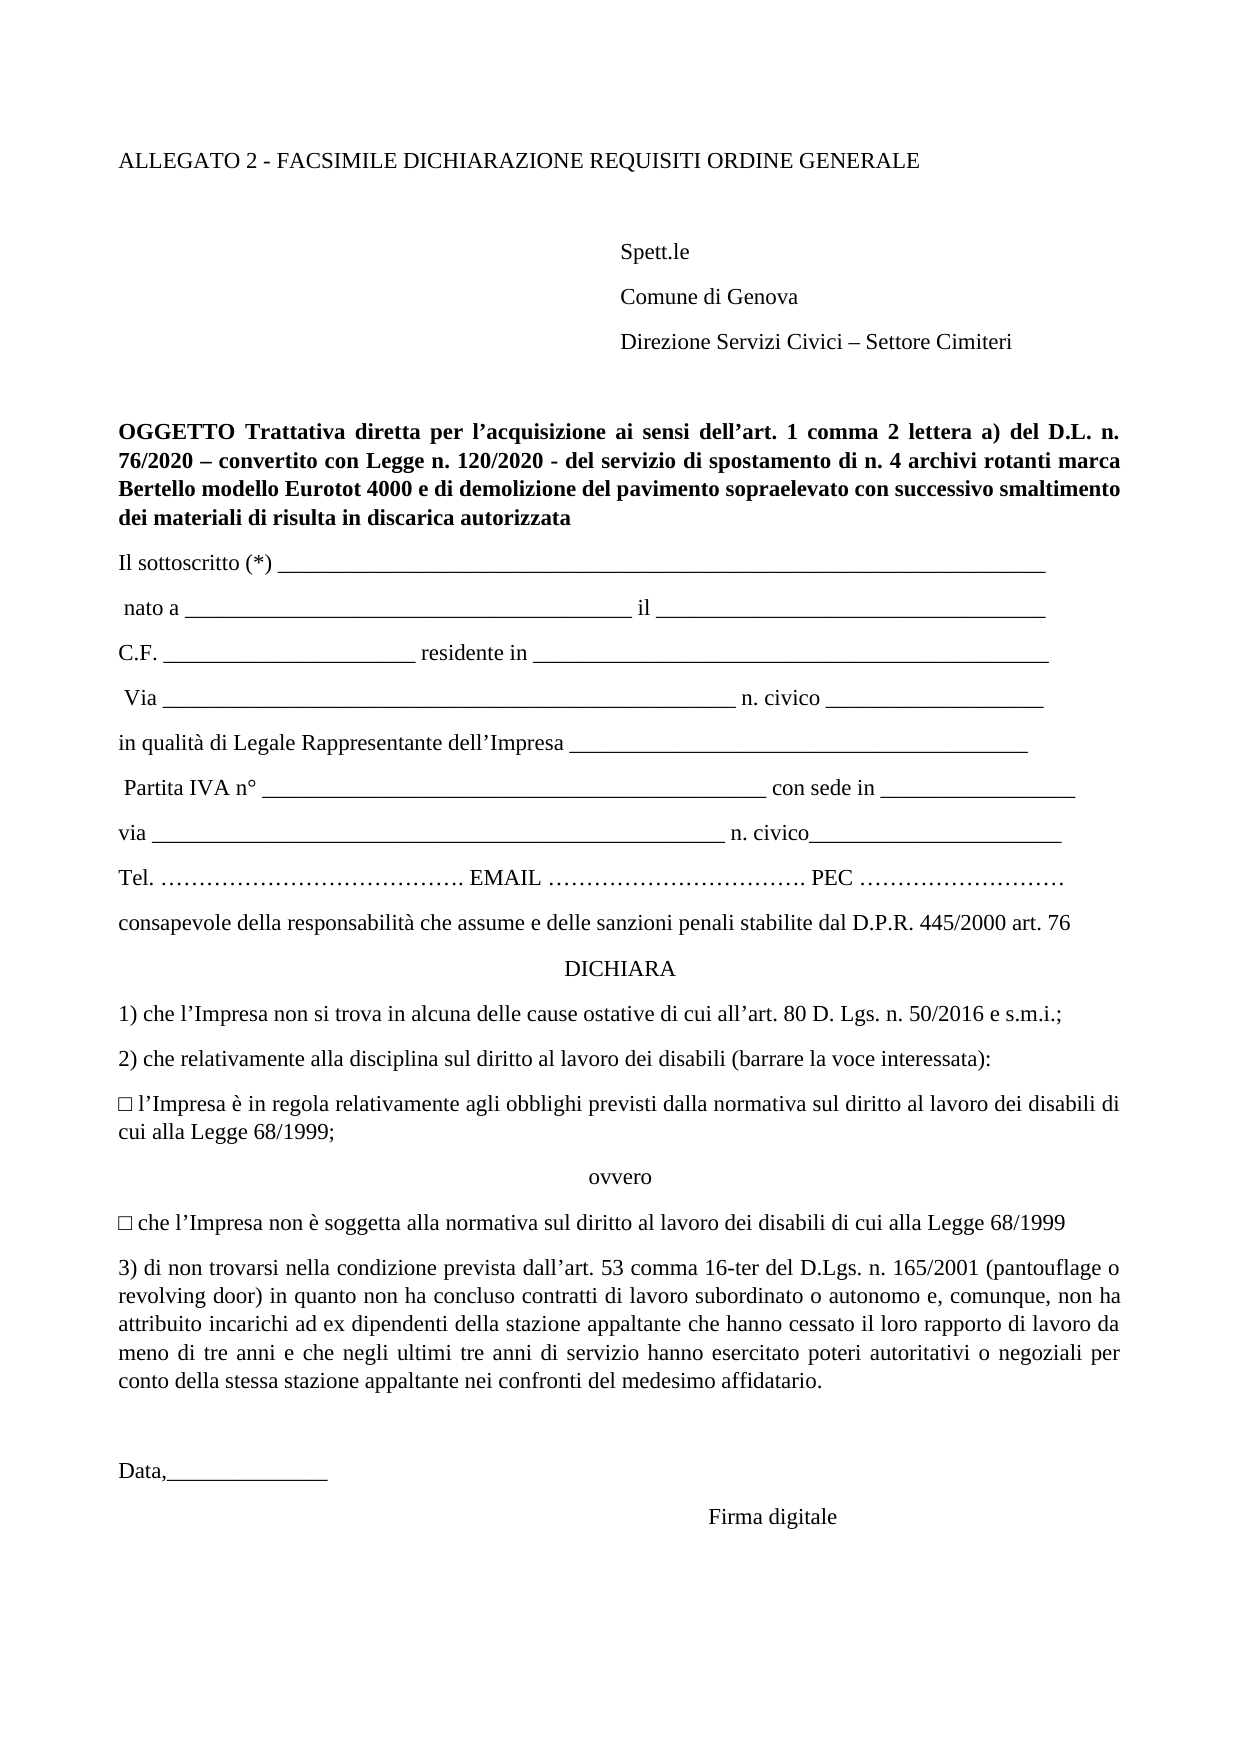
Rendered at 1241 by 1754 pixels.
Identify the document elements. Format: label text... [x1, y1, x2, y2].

text ovvero [118, 1163, 1122, 1190]
text 3) di non trovarsi nella condizione prevista dall’art. 53 comma 16-ter del D.Lgs. n. 165/2001 (pantouflage o revolving door) in quanto non ha concluso contratti di lavoro subordinato o autonomo e, comunque, non ha attribuito incarichi ad ex dipendenti della stazione appaltante che hanno cessato il loro rapporto di lavoro da meno di tre anni e che negli ultimi tre anni di servizio hanno esercitato poteri autoritativi o negoziali per conto della stessa stazione appaltante nei confronti del medesimo affidatario. [118, 1254, 1122, 1394]
text 2) che relativamente alla disciplina sul diritto al lavoro dei disabili (barrare la voce interessata): [118, 1045, 1122, 1071]
text 1) che l’Impresa non si trova in alcuna delle cause ostative di cui all’art. 80 D. Lgs. n. 50/2016 e s.m.i.; [118, 1000, 1122, 1026]
text consapevole della responsabilità che assume e delle sanzioni penali stabilite dal D.P.R. 445/2000 art. 76 [118, 909, 1122, 936]
text Il sottoscritto (*) ___________________________________________________________________ [118, 549, 1122, 575]
text in qualità di Legale Rappresentante dell’Impresa ________________________________________ [118, 729, 1122, 755]
text □ l’Impresa è in regola relativamente agli obblighi previsti dalla normativa sul diritto al lavoro dei disabili di cui alla Legge 68/1999; [118, 1090, 1122, 1145]
text via __________________________________________________ n. civico______________________ [118, 819, 1122, 846]
text □ che l’Impresa non è soggetta alla normativa sul diritto al lavoro dei disabili di cui alla Legge 68/1999 [118, 1208, 1122, 1235]
text Comune di Genova [620, 283, 1122, 309]
text ALLEGATO 2 - FACSIMILE DICHIARAZIONE REQUISITI ORDINE GENERALE [118, 148, 1122, 174]
text Spett.le [620, 238, 1122, 264]
text Partita IVA n° ____________________________________________ con sede in _________________ [118, 774, 1122, 801]
text DICHIARA [118, 954, 1122, 981]
text nato a _______________________________________ il __________________________________ [118, 594, 1122, 620]
text Firma digitale [634, 1503, 1122, 1529]
text Via __________________________________________________ n. civico ___________________ [118, 684, 1122, 710]
text OGGETTO Trattativa diretta per l’acquisizione ai sensi dell’art. 1 comma 2 lettera a) del D.L. n. 76/2020 – convertito con Legge n. 120/2020 - del servizio di spostamento di n. 4 archivi rotanti marca Bertello modello Eurotot 4000 e di demolizione del pavimento sopraelevato con successivo smaltimento dei materiali di risulta in discarica autorizzata [118, 418, 1122, 530]
text Tel. …………………………………. EMAIL ……………………………. PEC ……………………… [118, 864, 1122, 891]
text Direzione Servizi Civici – Settore Cimiteri [620, 328, 1122, 354]
text Data,______________ [118, 1458, 1122, 1484]
text C.F. ______________________ residente in _____________________________________________ [118, 639, 1122, 665]
